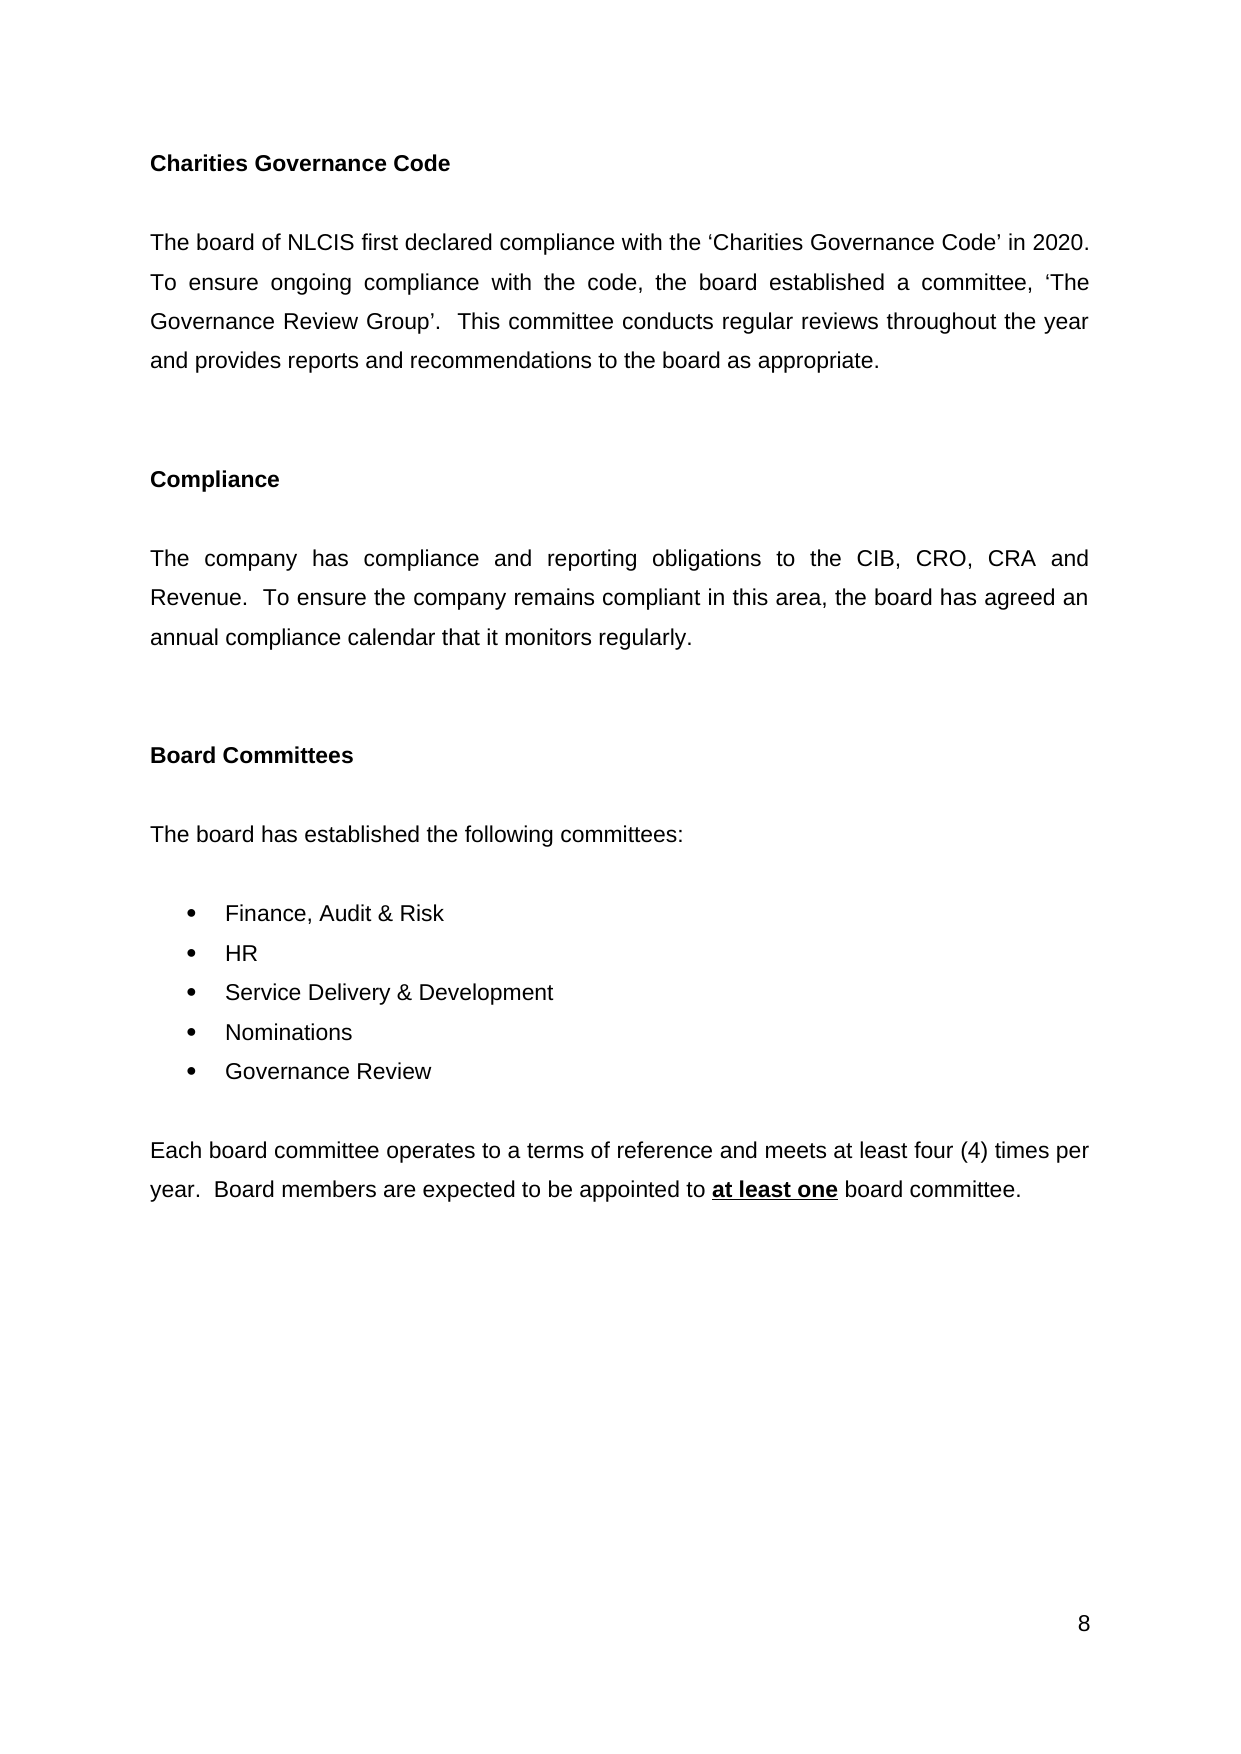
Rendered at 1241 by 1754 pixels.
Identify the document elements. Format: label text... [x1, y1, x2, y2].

list HR [187, 939, 1090, 966]
list Nominations [187, 1018, 1090, 1045]
text The board has established the following committees: [150, 821, 1090, 847]
text The company has compliance and reporting obligations to the CIB, CRO, CRA and Revenue. To ensure the company remains compliant in this area, the board has agreed an annual compliance calendar that it monitors regularly. [150, 545, 1090, 650]
list Finance, Audit & Risk [187, 900, 1090, 926]
list Governance Review [187, 1058, 1090, 1084]
text Charities Governance Code [150, 150, 1090, 176]
text Compliance [150, 466, 1090, 492]
text Each board committee operates to a terms of reference and meets at least four (4) times per year. Board members are expected to be appointed to at least one board committee. [150, 1137, 1090, 1203]
text Board Committees [150, 742, 1090, 768]
list Service Delivery & Development [187, 979, 1090, 1005]
text The board of NLCIS first declared compliance with the ‘Charities Governance Code’ in 2020. To ensure ongoing compliance with the code, the board established a committee, ‘The Governance Review Group’. This committee conducts regular reviews throughout the year and provides reports and recommendations to the board as appropriate. [150, 229, 1090, 374]
